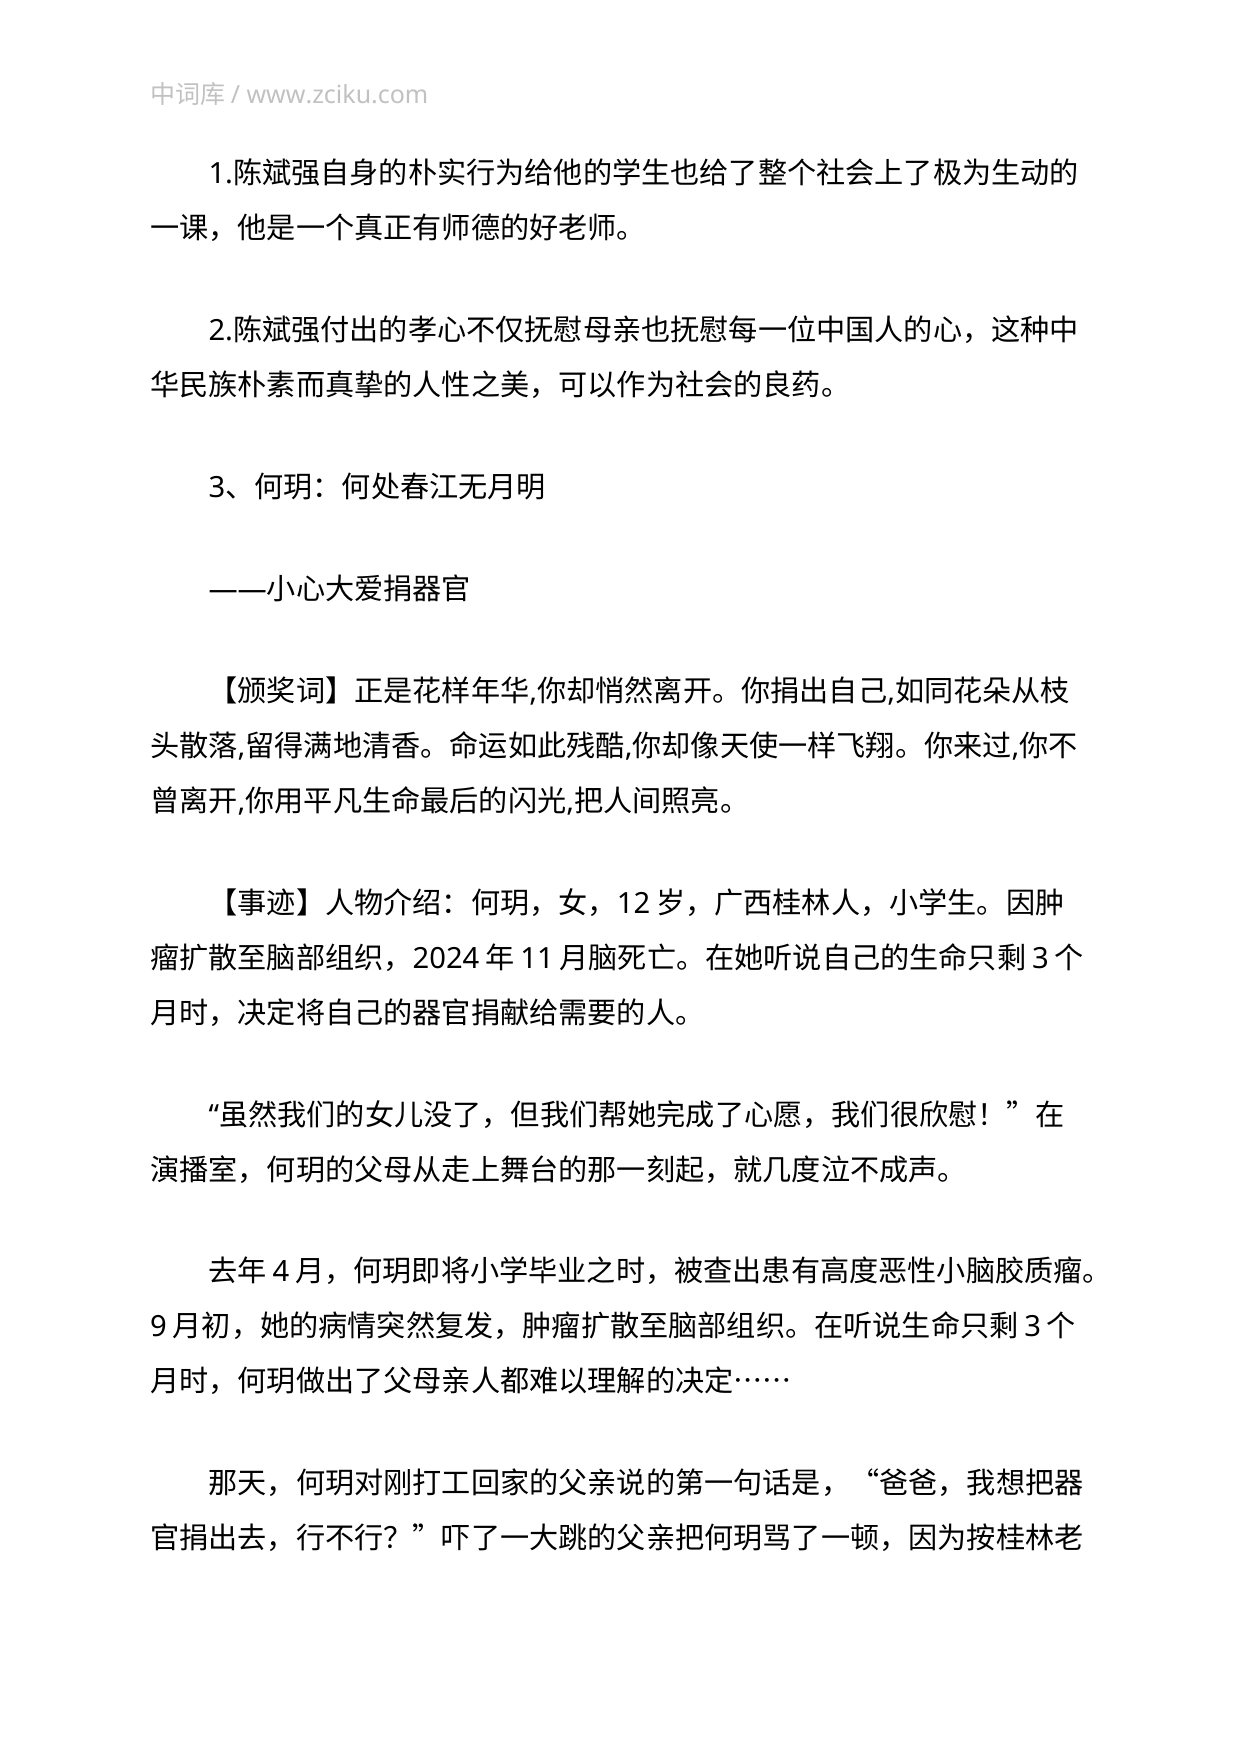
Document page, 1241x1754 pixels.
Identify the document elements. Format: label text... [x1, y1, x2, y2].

text 3、何玥：何处春江无月明 [150, 463, 1090, 506]
text 【颁奖词】正是花样年华,你却悄然离开。你捐出自己,如同花朵从枝头散落,留得满地清香。命运如此残酷,你却像天使一样飞翔。你来过,你不曾离开,你用平凡生命最后的闪光,把人间照亮。 [150, 667, 1090, 820]
text “虽然我们的女儿没了，但我们帮她完成了心愿，我们很欣慰！”在演播室，何玥的父母从走上舞台的那一刻起，就几度泣不成声。 [150, 1091, 1090, 1188]
text ——小心大爱捐器官 [150, 566, 1090, 608]
text 去年4月，何玥即将小学毕业之时，被查出患有高度恶性小脑胶质瘤。9月初，她的病情突然复发，肿瘤扩散至脑部组织。在听说生命只剩3个月时，何玥做出了父母亲人都难以理解的决定…… [150, 1248, 1090, 1400]
text 2.陈斌强付出的孝心不仅抚慰母亲也抚慰每一位中国人的心，这种中华民族朴素而真挚的人性之美，可以作为社会的良药。 [150, 307, 1090, 404]
text 【事迹】人物介绍：何玥，女，12岁，广西桂林人，小学生。因肿瘤扩散至脑部组织，2024年11月脑死亡。在她听说自己的生命只剩3个月时，决定将自己的器官捐献给需要的人。 [150, 879, 1090, 1032]
text 1.陈斌强自身的朴实行为给他的学生也给了整个社会上了极为生动的一课，他是一个真正有师德的好老师。 [150, 150, 1090, 247]
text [150, 1460, 1090, 1557]
